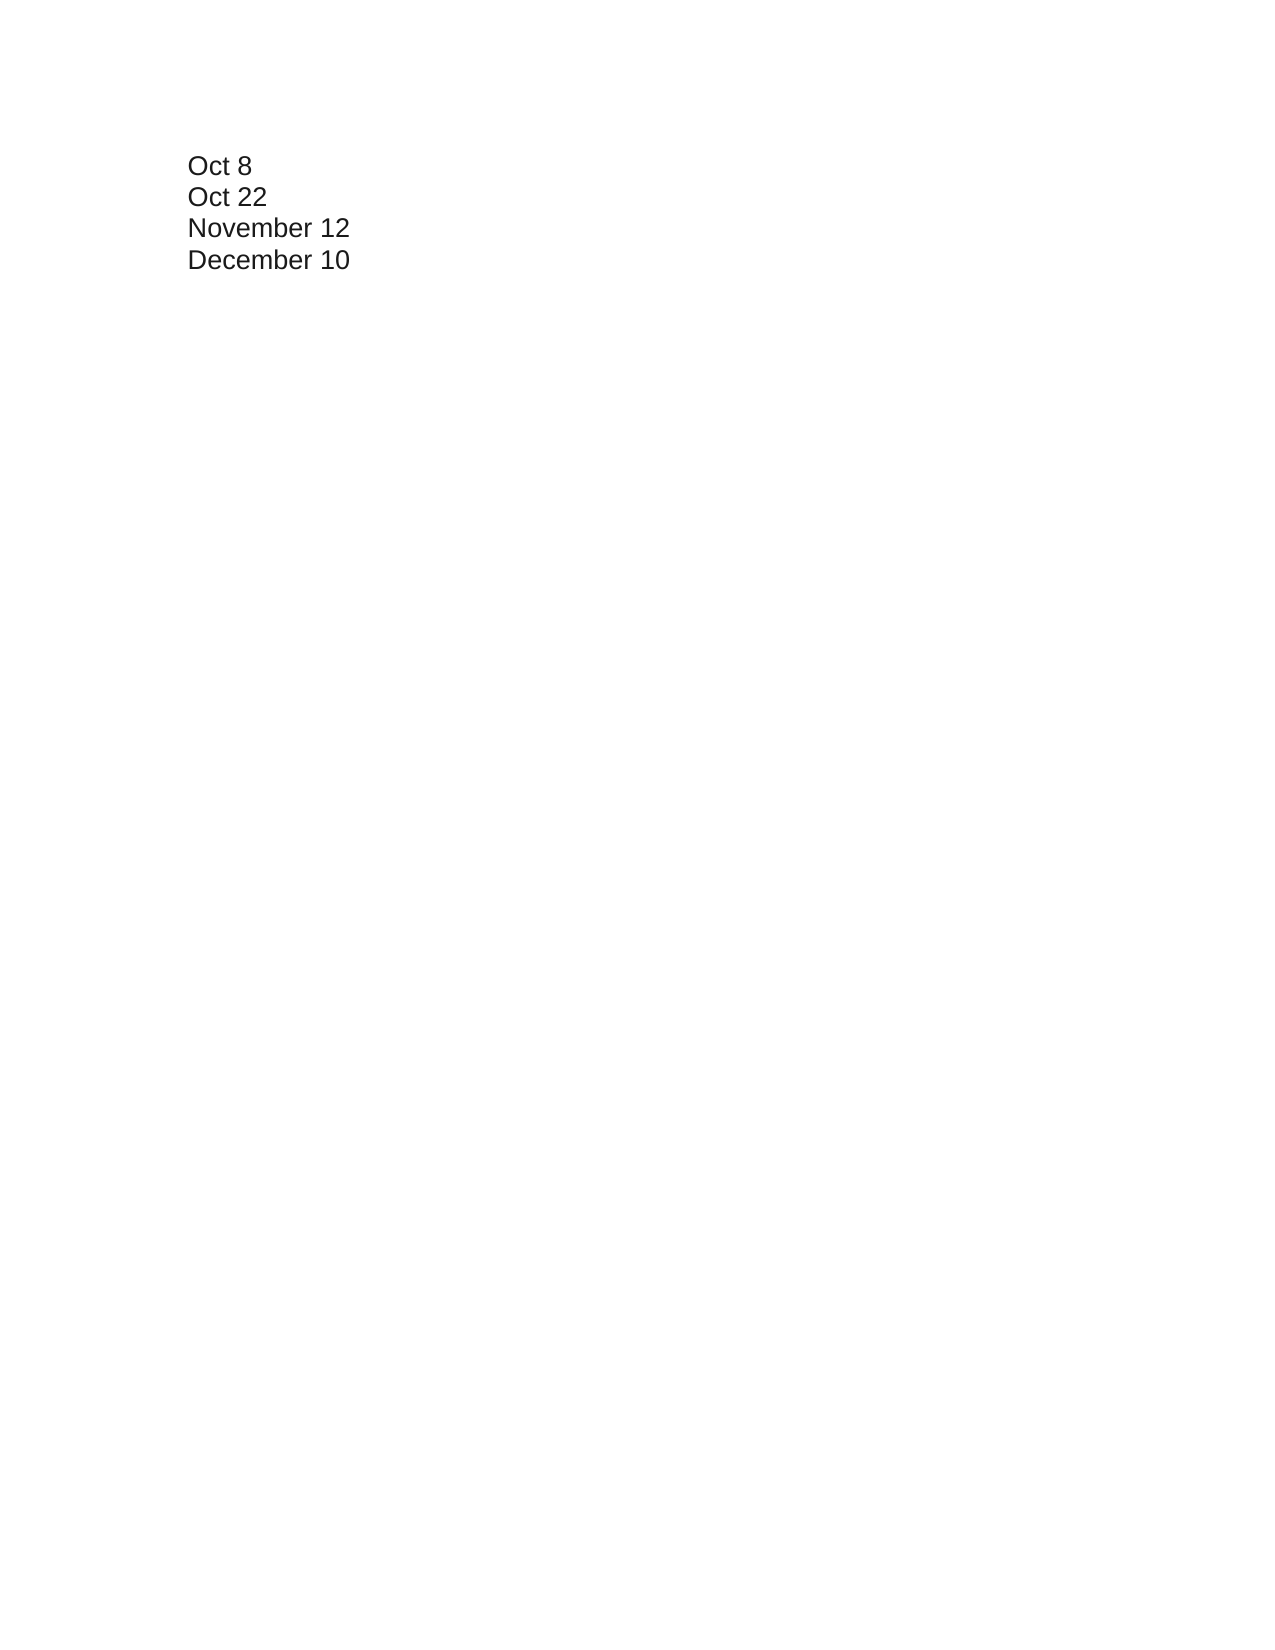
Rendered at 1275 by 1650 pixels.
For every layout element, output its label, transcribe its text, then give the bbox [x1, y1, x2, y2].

text Oct 22 [187, 181, 1087, 212]
text December 10 [187, 244, 1087, 275]
text November 12 [187, 212, 1087, 244]
text Oct 8 [187, 150, 1087, 181]
